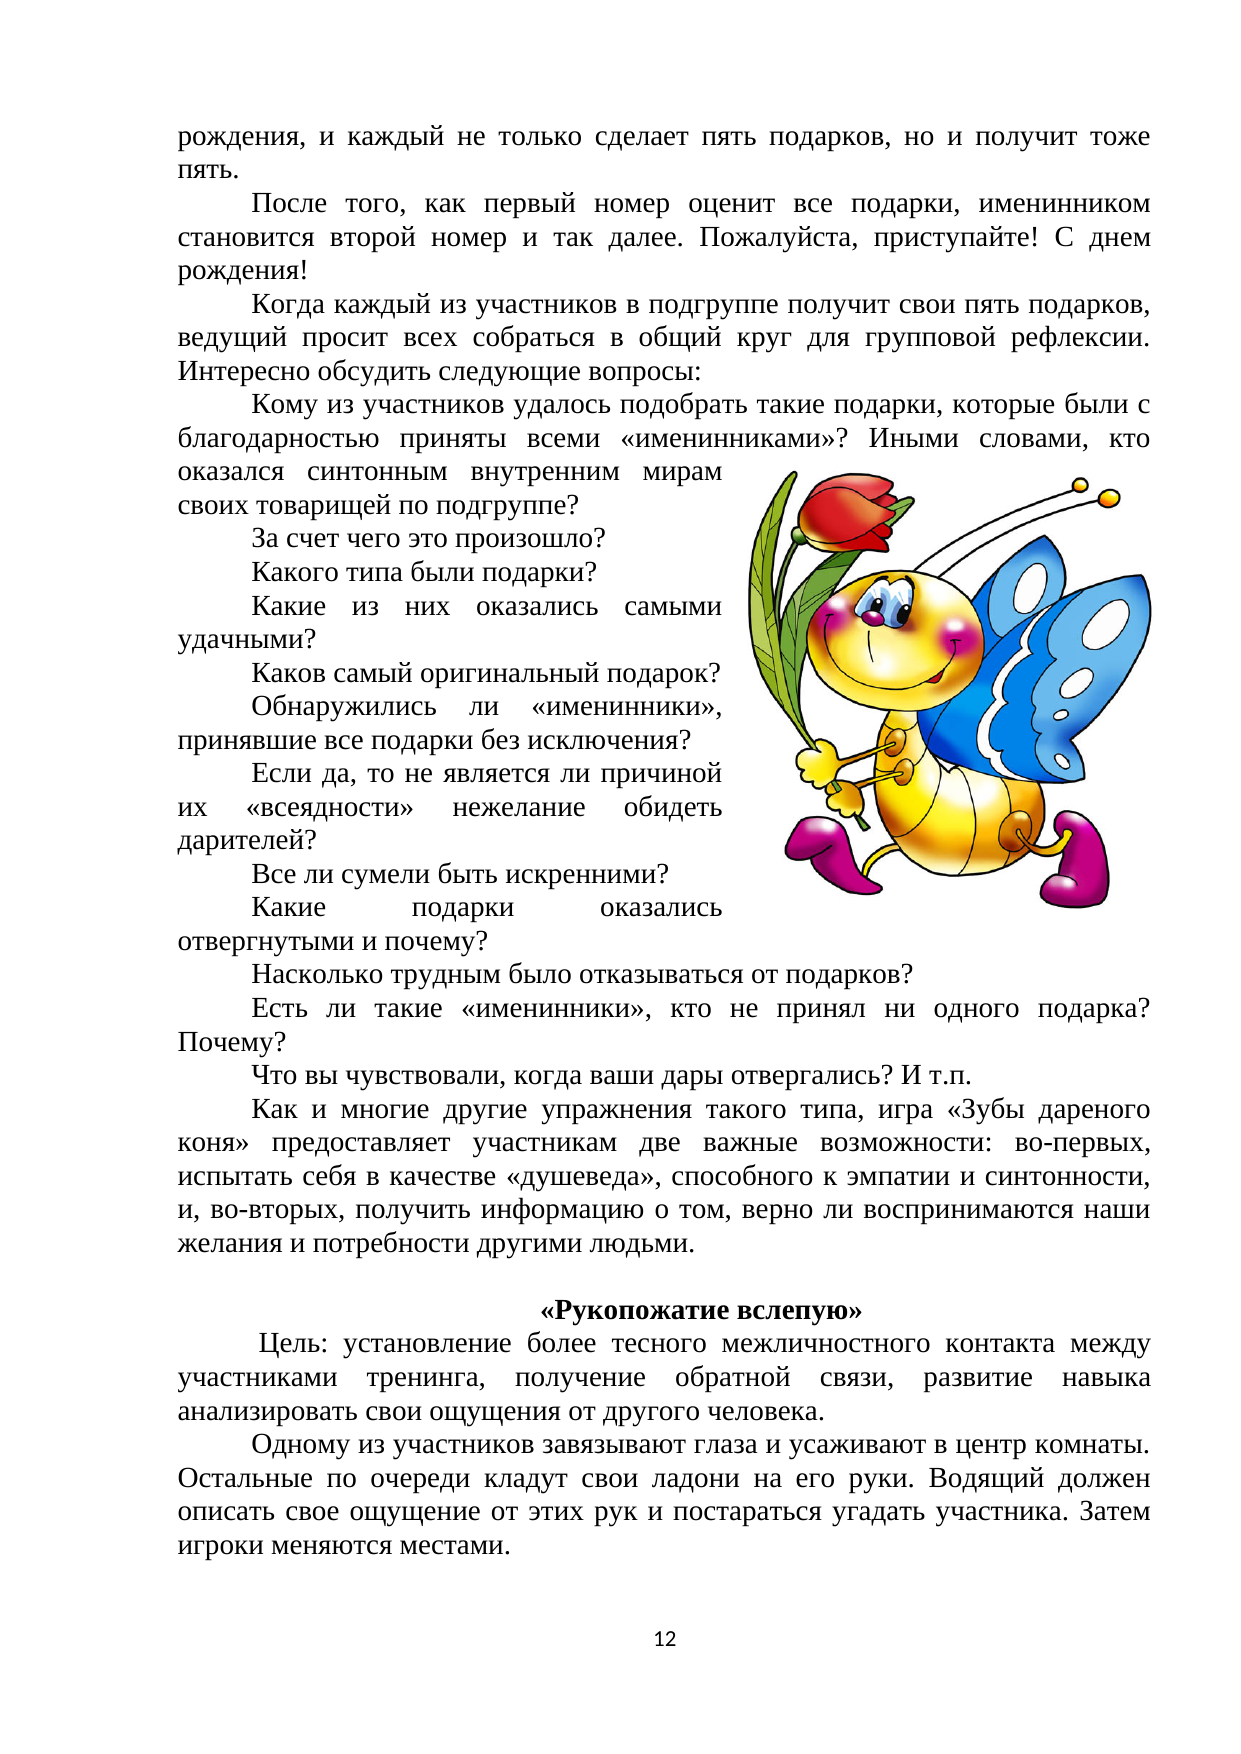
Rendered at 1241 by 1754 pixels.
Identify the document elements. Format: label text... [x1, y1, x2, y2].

text За счет чего это произошло? [177, 521, 741, 554]
text «Рукопожатие вслепую» [177, 1292, 1152, 1326]
text Если да, то не является ли причиной их «всеядности» нежелание обидеть дарителей? [177, 755, 741, 856]
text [177, 118, 1152, 185]
text Насколько трудным было отказываться от подарков? [177, 957, 1152, 990]
text Какие из них оказались самыми удачными? [177, 588, 741, 655]
text Все ли сумели быть искренними? [177, 856, 741, 889]
text Одному из участников завязывают глаза и усаживают в центр комнаты. Остальные по очереди кладут свои ладони на его руки. Водящий должен описать свое ощущение от этих рук и постараться угадать участника. Затем игроки меняются местами. [177, 1426, 1152, 1560]
text После того, как первый номер оценит все подарки, именинником становится второй номер и так далее. Пожалуйста, приступайте! С днем рождения! [177, 185, 1152, 286]
text Как и многие другие упражнения такого типа, игра «Зубы дареного коня» предоставляет участникам две важные возможности: во-первых, испытать себя в качестве «душеведа», способного к эмпатии и синтонности, и, во-вторых, получить информацию о том, верно ли воспринимаются наши желания и потребности другими людьми. [177, 1091, 1152, 1258]
text Какие подарки оказались отвергнутыми и почему? [177, 889, 1152, 957]
text Какого типа были подарки? [177, 554, 741, 588]
picture [741, 465, 1157, 910]
text Цель: установление более тесного межличностного контакта между участниками тренинга, получение обратной связи, развитие навыка анализировать свои ощущения от другого человека. [177, 1326, 1152, 1426]
text Кому из участников удалось подобрать такие подарки, которые были с благодарностью приняты всеми «именинниками»? Иными словами, кто оказался синтонным внутренним мирам своих товарищей по подгруппе? [177, 386, 1152, 521]
text Когда каждый из участников в подгруппе получит свои пять подарков, ведущий просит всех собраться в общий круг для групповой рефлексии. Интересно обсудить следующие вопросы: [177, 286, 1152, 386]
text Есть ли такие «именинники», кто не принял ни одного подарка? Почему? [177, 990, 1152, 1057]
text Обнаружились ли «именинники», принявшие все подарки без исключения? [177, 688, 741, 755]
text Каков самый оригинальный подарок? [177, 655, 741, 688]
text Что вы чувствовали, когда ваши дары отвергались? И т.п. [177, 1057, 1152, 1091]
